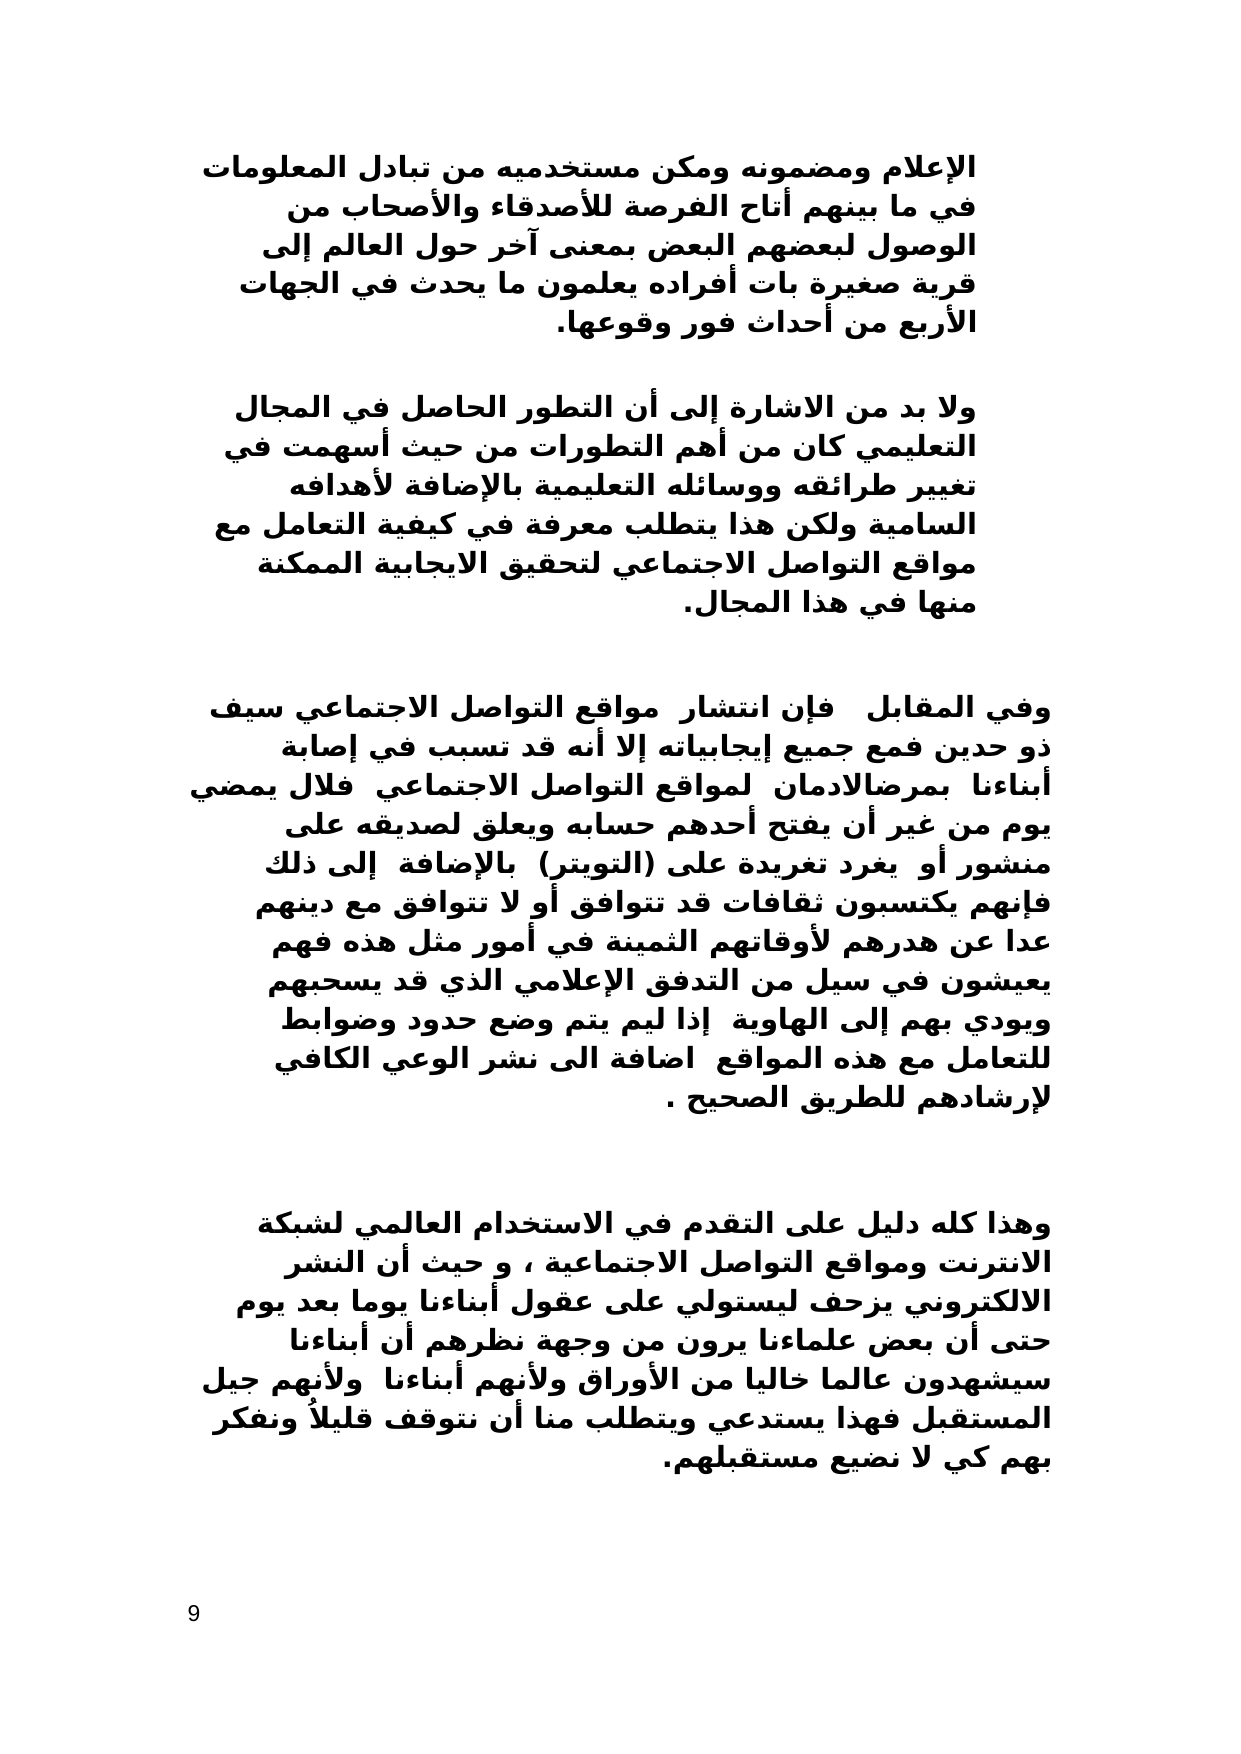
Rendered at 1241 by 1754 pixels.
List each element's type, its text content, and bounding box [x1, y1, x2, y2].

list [187, 150, 978, 340]
text وهذا كله دليل على التقدم في الاستخدام العالمي لشبكة الانترنت ومواقع التواصل الاجتماعية ، و حيث أن النشر الالكتروني يزحف ليستولي على عقول أبناءنا يوما بعد يوم حتى أن بعض علماءنا يرون من وجهة نظرهم أن أبناءنا سيشهدون عالما خاليا من الأوراق ولأنهم أبناءنا ولأنهم جيل المستقبل فهذا يستدعي ويتطلب منا أن نتوقف قليلاُ ونفكر بهم كي لا نضيع مستقبلهم. [187, 1206, 1053, 1474]
list ولا بد من الاشارة إلى أن التطور الحاصل في المجال التعليمي كان من أهم التطورات من حيث أسهمت في تغيير طرائقه ووسائله التعليمية بالإضافة لأهدافه السامية ولكن هذا يتطلب معرفة في كيفية التعامل مع مواقع التواصل الاجتماعي لتحقيق الايجابية الممكنة منها في هذا المجال. [187, 390, 978, 619]
text وفي المقابل فإن انتشار مواقع التواصل الاجتماعي سيف ذو حدين فمع جميع إيجابياته إلا أنه قد تسبب في إصابة أبناءنا بمرضالادمان لمواقع التواصل الاجتماعي فلال يمضي يوم من غير أن يفتح أحدهم حسابه ويعلق لصديقه على منشور أو يغرد تغريدة على (التويتر) بالإضافة إلى ذلك فإنهم يكتسبون ثقافات قد تتوافق أو لا تتوافق مع دينهم عدا عن هدرهم لأوقاتهم الثمينة في أمور مثل هذه فهم يعيشون في سيل من التدفق الإعلامي الذي قد يسحبهم ويودي بهم إلى الهاوية إذا ليم يتم وضع حدود وضوابط للتعامل مع هذه المواقع اضافة الى نشر الوعي الكافي لإرشادهم للطريق الصحيح . [187, 691, 1053, 1114]
